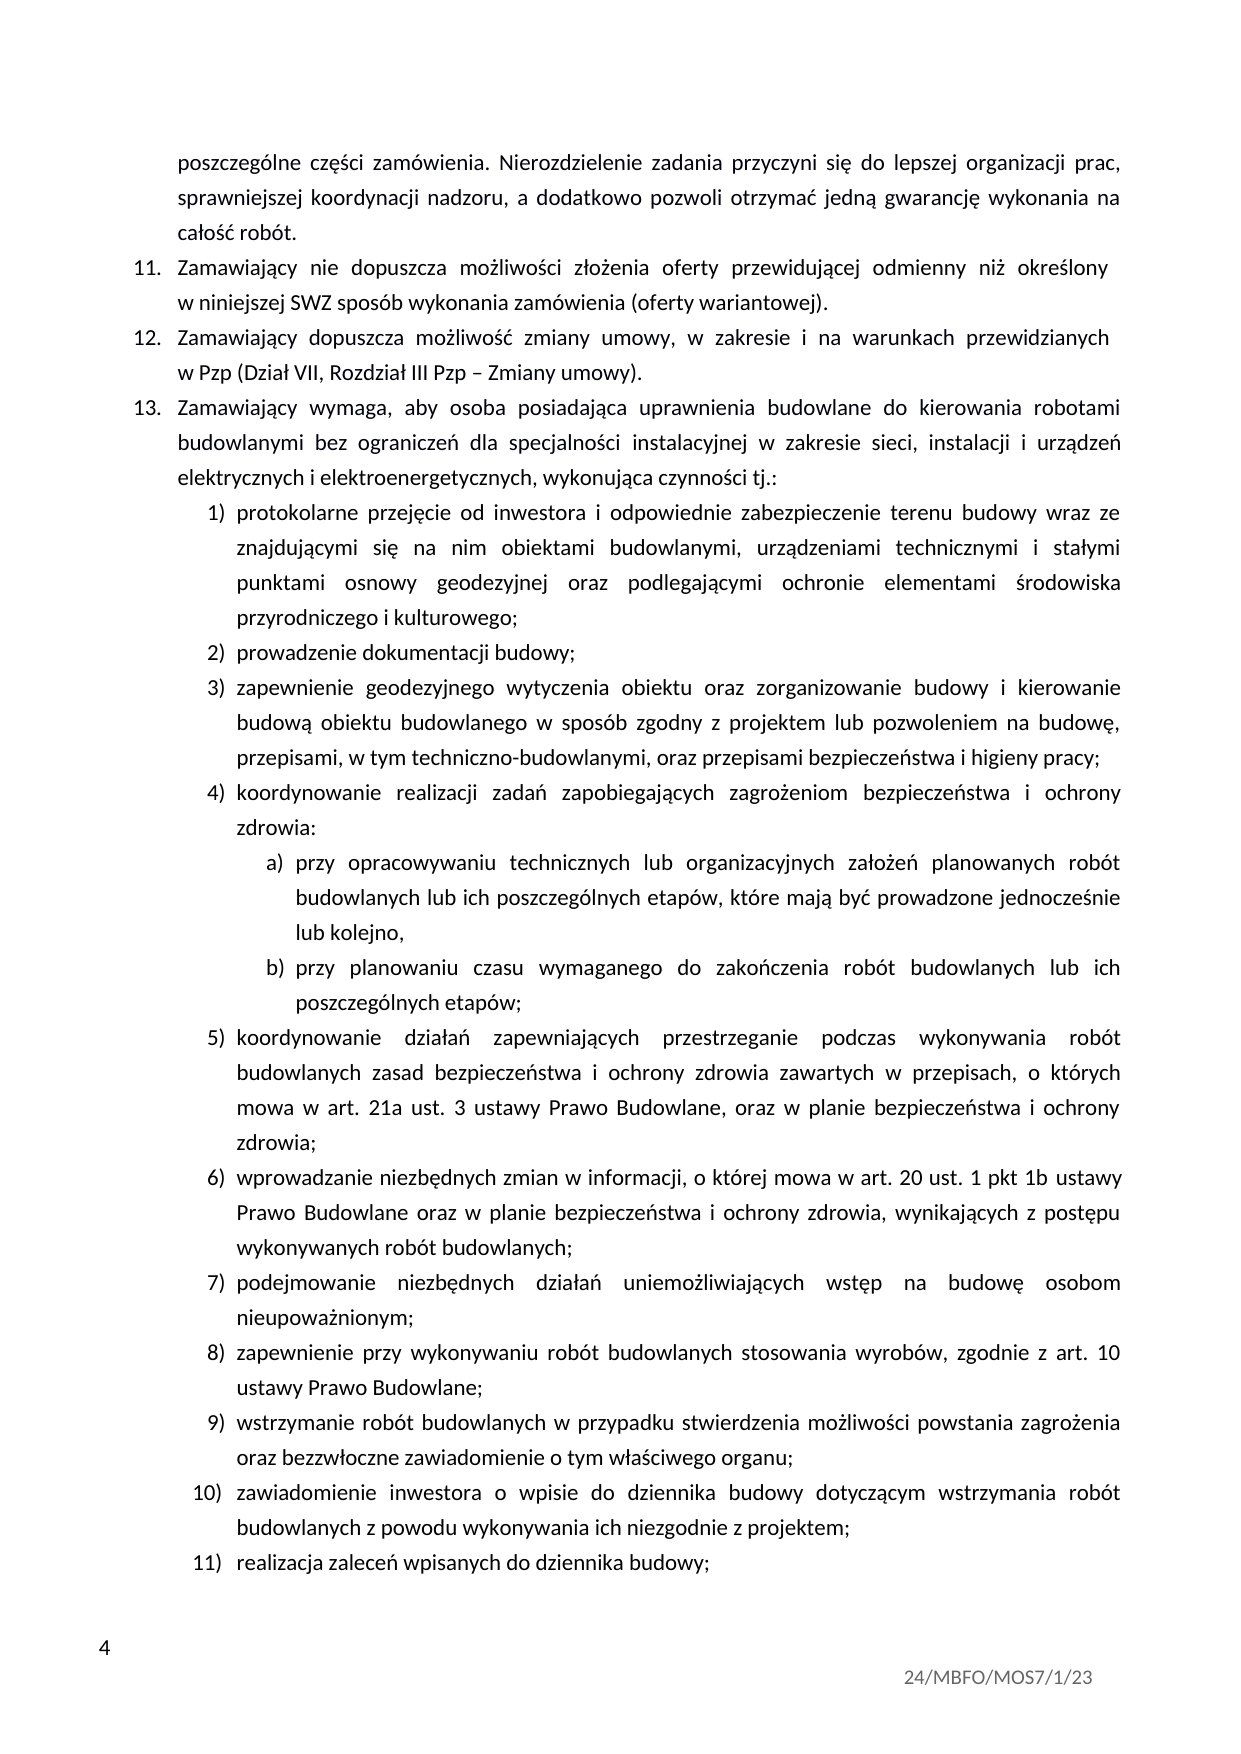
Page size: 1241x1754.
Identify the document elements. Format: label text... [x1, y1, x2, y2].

list koordynowanie działań zapewniających przestrzeganie podczas wykonywania robót budowlanych zasad bezpieczeństwa i ochrony zdrowia zawartych w przepisach, o których mowa w art. 21a ust. 3 ustawy Prawo Budowlane, oraz w planie bezpieczeństwa i ochrony zdrowia; [207, 1023, 1122, 1156]
list wprowadzanie niezbędnych zmian w informacji, o której mowa w art. 20 ust. 1 pkt 1b ustawy Prawo Budowlane oraz w planie bezpieczeństwa i ochrony zdrowia, wynikających z postępu wykonywanych robót budowlanych; [207, 1163, 1122, 1261]
list prowadzenie dokumentacji budowy; [207, 638, 1122, 666]
list zawiadomienie inwestora o wpisie do dziennika budowy dotyczącym wstrzymania robót budowlanych z powodu wykonywania ich niezgodnie z projektem; [192, 1478, 1122, 1541]
list przy planowaniu czasu wymaganego do zakończenia robót budowlanych lub ich poszczególnych etapów; [266, 953, 1122, 1016]
list Zamawiający wymaga, aby osoba posiadająca uprawnienia budowlane do kierowania robotami budowlanymi bez ograniczeń dla specjalności instalacyjnej w zakresie sieci, instalacji i urządzeń elektrycznych i elektroenergetycznych, wykonująca czynności tj.: [133, 393, 1122, 491]
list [133, 148, 1122, 246]
list zapewnienie geodezyjnego wytyczenia obiektu oraz zorganizowanie budowy i kierowanie budową obiektu budowlanego w sposób zgodny z projektem lub pozwoleniem na budowę, przepisami, w tym techniczno-budowlanymi, oraz przepisami bezpieczeństwa i higieny pracy; [207, 673, 1122, 771]
list Zamawiający nie dopuszcza możliwości złożenia oferty przewidującej odmienny niż określony w niniejszej SWZ sposób wykonania zamówienia (oferty wariantowej). [133, 253, 1122, 316]
list koordynowanie realizacji zadań zapobiegających zagrożeniom bezpieczeństwa i ochrony zdrowia: [207, 778, 1122, 841]
list Zamawiający dopuszcza możliwość zmiany umowy, w zakresie i na warunkach przewidzianych w Pzp (Dział VII, Rozdział III Pzp – Zmiany umowy). [133, 323, 1122, 386]
list protokolarne przejęcie od inwestora i odpowiednie zabezpieczenie terenu budowy wraz ze znajdującymi się na nim obiektami budowlanymi, urządzeniami technicznymi i stałymi punktami osnowy geodezyjnej oraz podlegającymi ochronie elementami środowiska przyrodniczego i kulturowego; [207, 498, 1122, 631]
list realizacja zaleceń wpisanych do dziennika budowy; [192, 1548, 1122, 1576]
list podejmowanie niezbędnych działań uniemożliwiających wstęp na budowę osobom nieupoważnionym; [207, 1268, 1122, 1331]
list wstrzymanie robót budowlanych w przypadku stwierdzenia możliwości powstania zagrożenia oraz bezzwłoczne zawiadomienie o tym właściwego organu; [207, 1408, 1122, 1471]
list zapewnienie przy wykonywaniu robót budowlanych stosowania wyrobów, zgodnie z art. 10 ustawy Prawo Budowlane; [207, 1338, 1122, 1401]
list przy opracowywaniu technicznych lub organizacyjnych założeń planowanych robót budowlanych lub ich poszczególnych etapów, które mają być prowadzone jednocześnie lub kolejno, [266, 848, 1122, 946]
